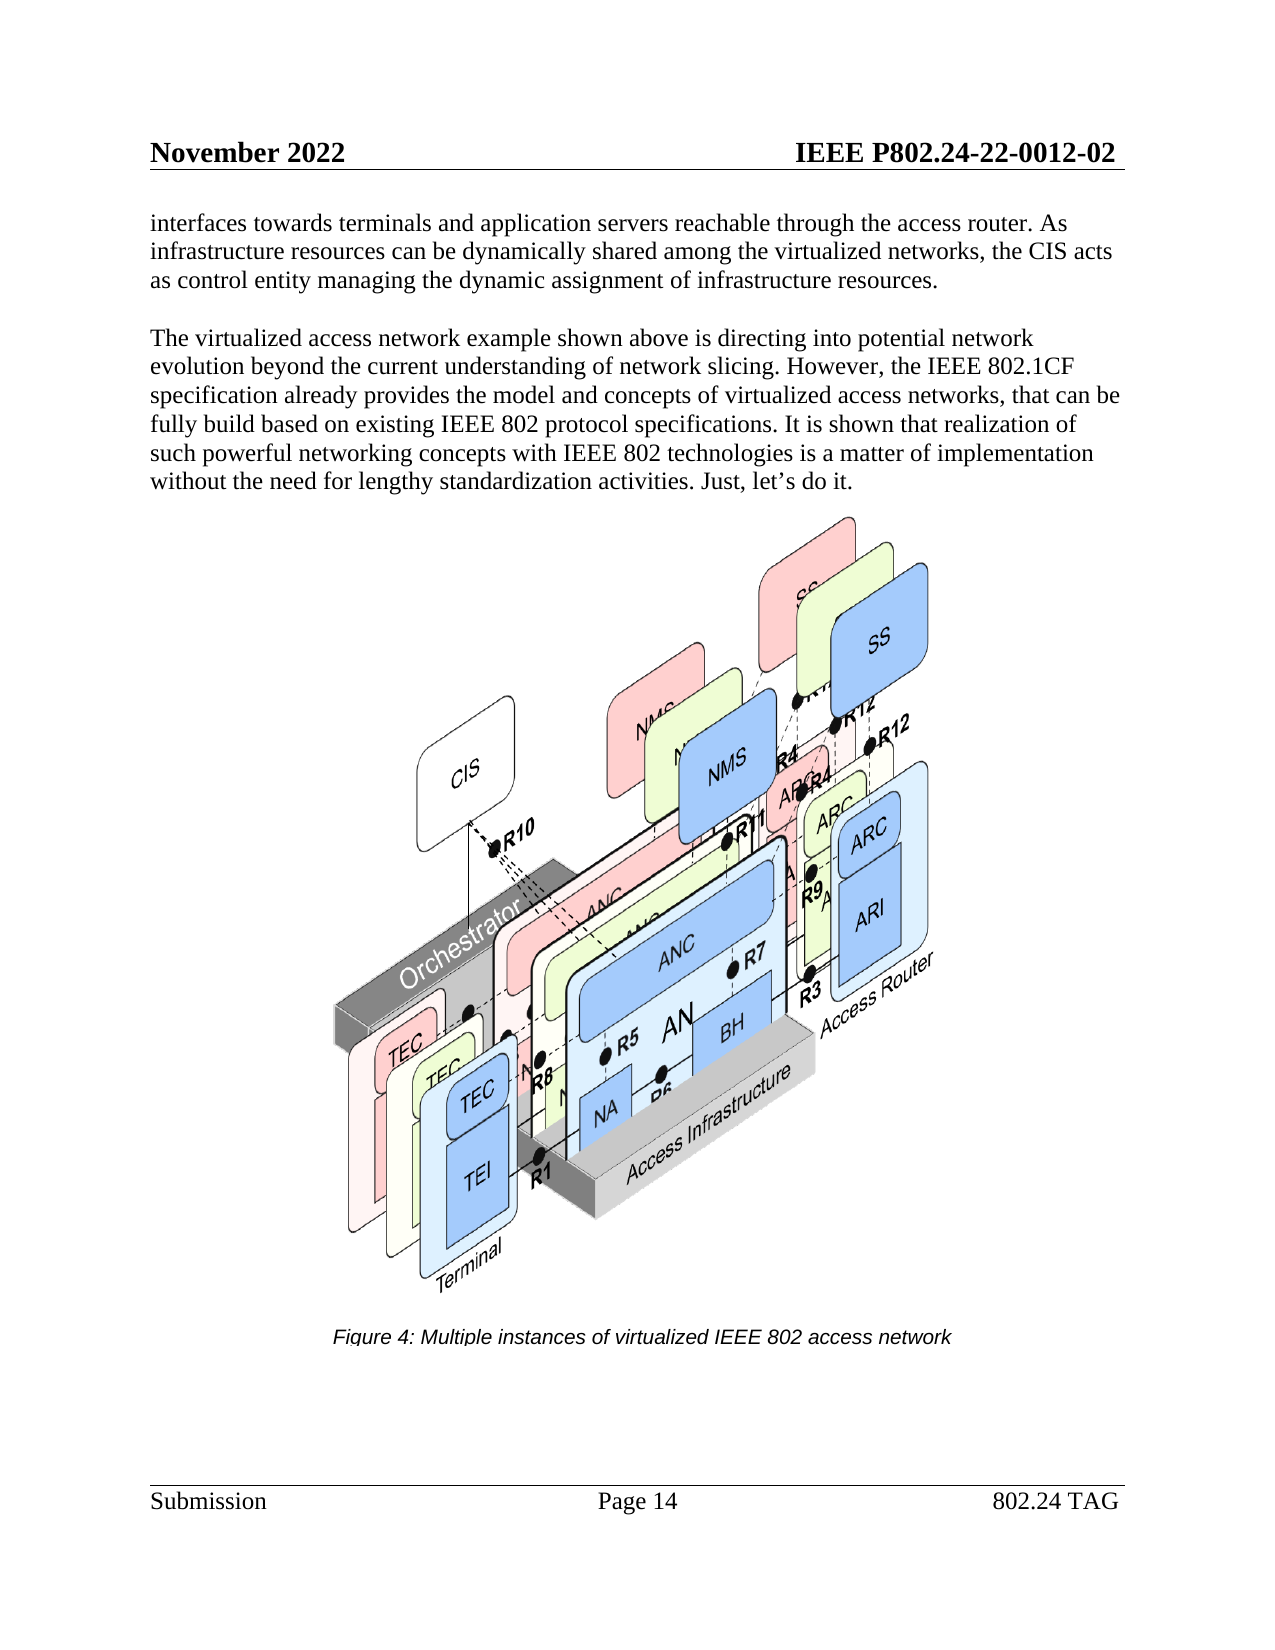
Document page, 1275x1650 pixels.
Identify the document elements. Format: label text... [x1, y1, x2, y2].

text The virtualized access network example shown above is directing into potential network evolution beyond the current understanding of network slicing. However, the IEEE 802.1CF specification already provides the model and concepts of virtualized access networks, that can be fully build based on existing IEEE 802 protocol specifications. It is shown that realization of such powerful networking concepts with IEEE 802 technologies is a matter of implementation without the need for lengthy standardization activities. Just, let’s do it. [150, 323, 1125, 495]
picture [332, 508, 942, 1313]
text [150, 208, 1125, 294]
